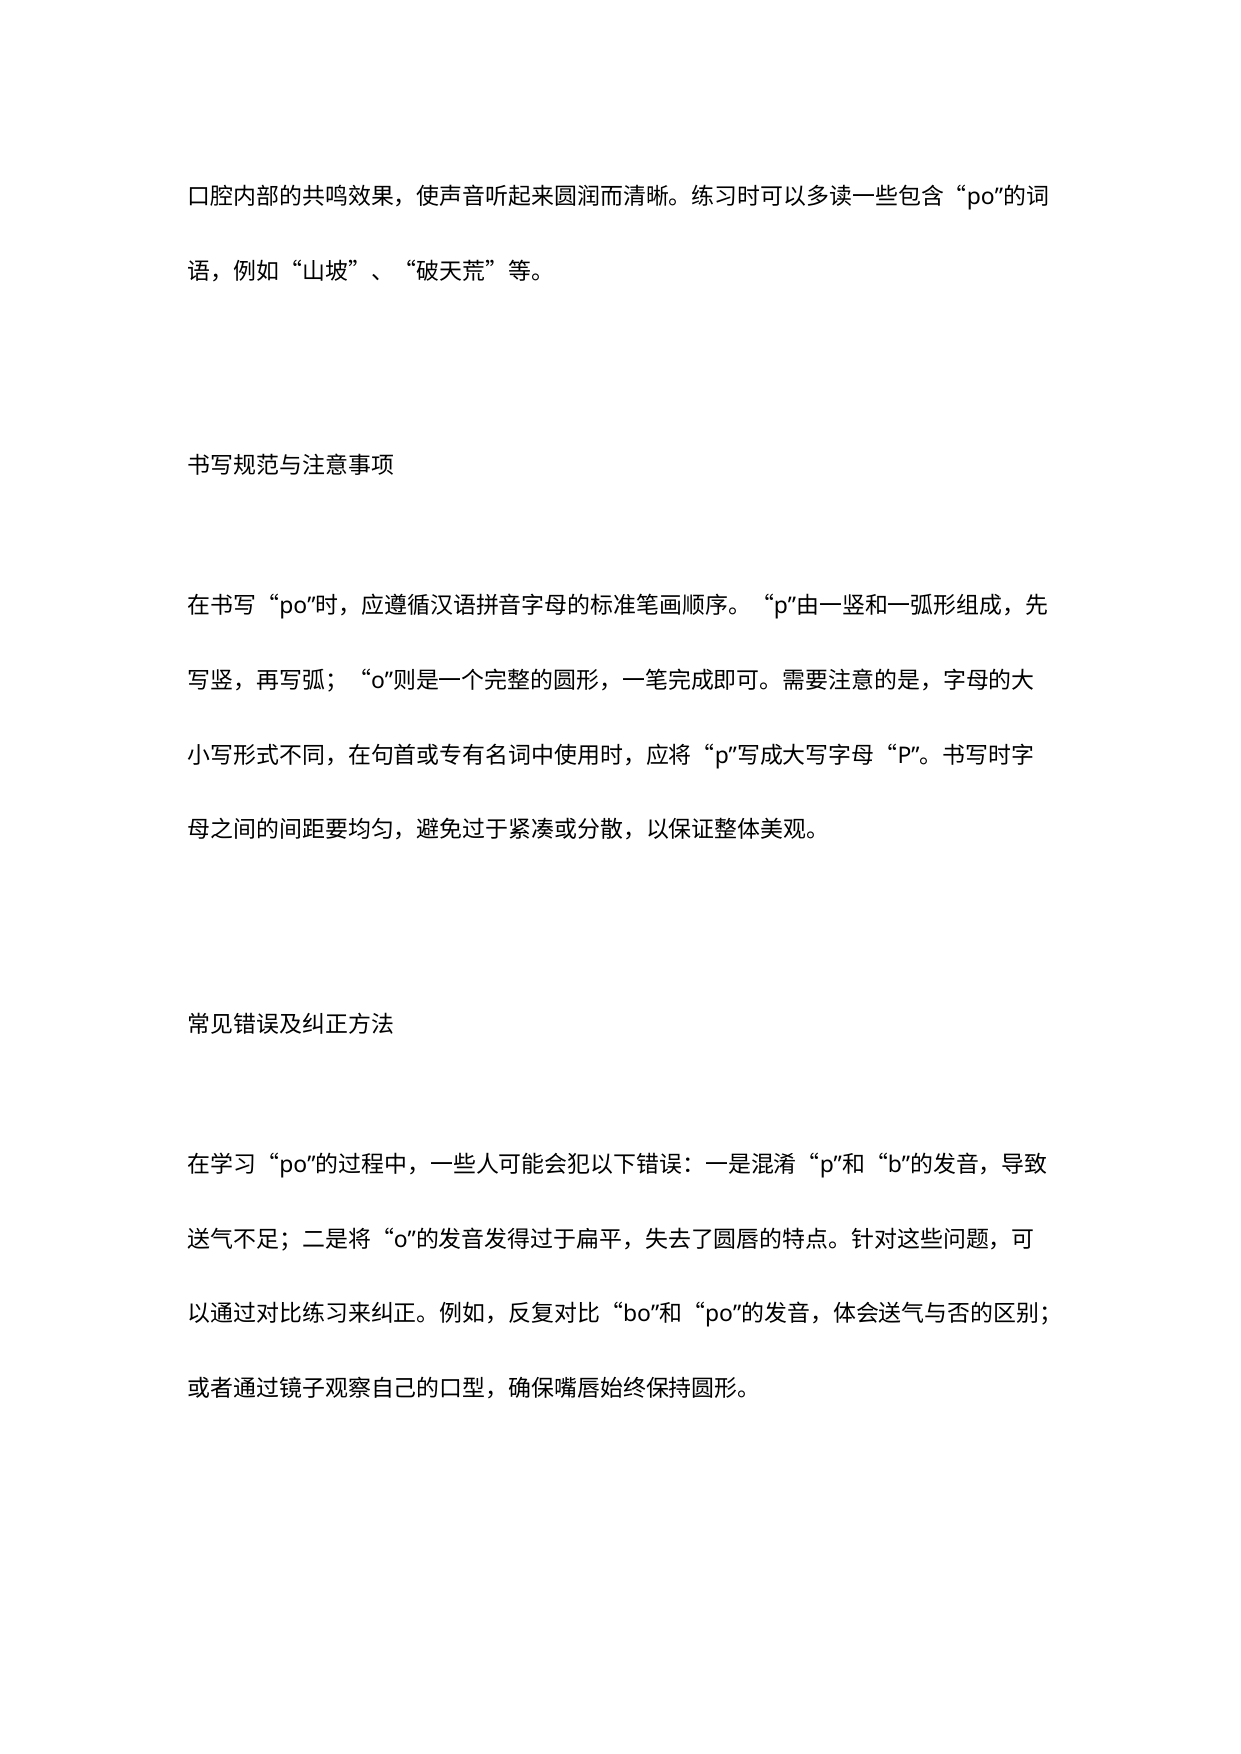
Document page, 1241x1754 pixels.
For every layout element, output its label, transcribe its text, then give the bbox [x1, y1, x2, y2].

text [187, 162, 1053, 302]
text 书写规范与注意事项 [187, 431, 1053, 496]
text 在学习“po”的过程中，一些人可能会犯以下错误：一是混淆“p”和“b”的发音，导致送气不足；二是将“o”的发音发得过于扁平，失去了圆唇的特点。针对这些问题，可以通过对比练习来纠正。例如，反复对比“bo”和“po”的发音，体会送气与否的区别；或者通过镜子观察自己的口型，确保嘴唇始终保持圆形。 [187, 1130, 1053, 1419]
text 在书写“po”时，应遵循汉语拼音字母的标准笔画顺序。“p”由一竖和一弧形组成，先写竖，再写弧；“o”则是一个完整的圆形，一笔完成即可。需要注意的是，字母的大小写形式不同，在句首或专有名词中使用时，应将“p”写成大写字母“P”。书写时字母之间的间距要均匀，避免过于紧凑或分散，以保证整体美观。 [187, 571, 1053, 860]
text 常见错误及纠正方法 [187, 990, 1053, 1055]
